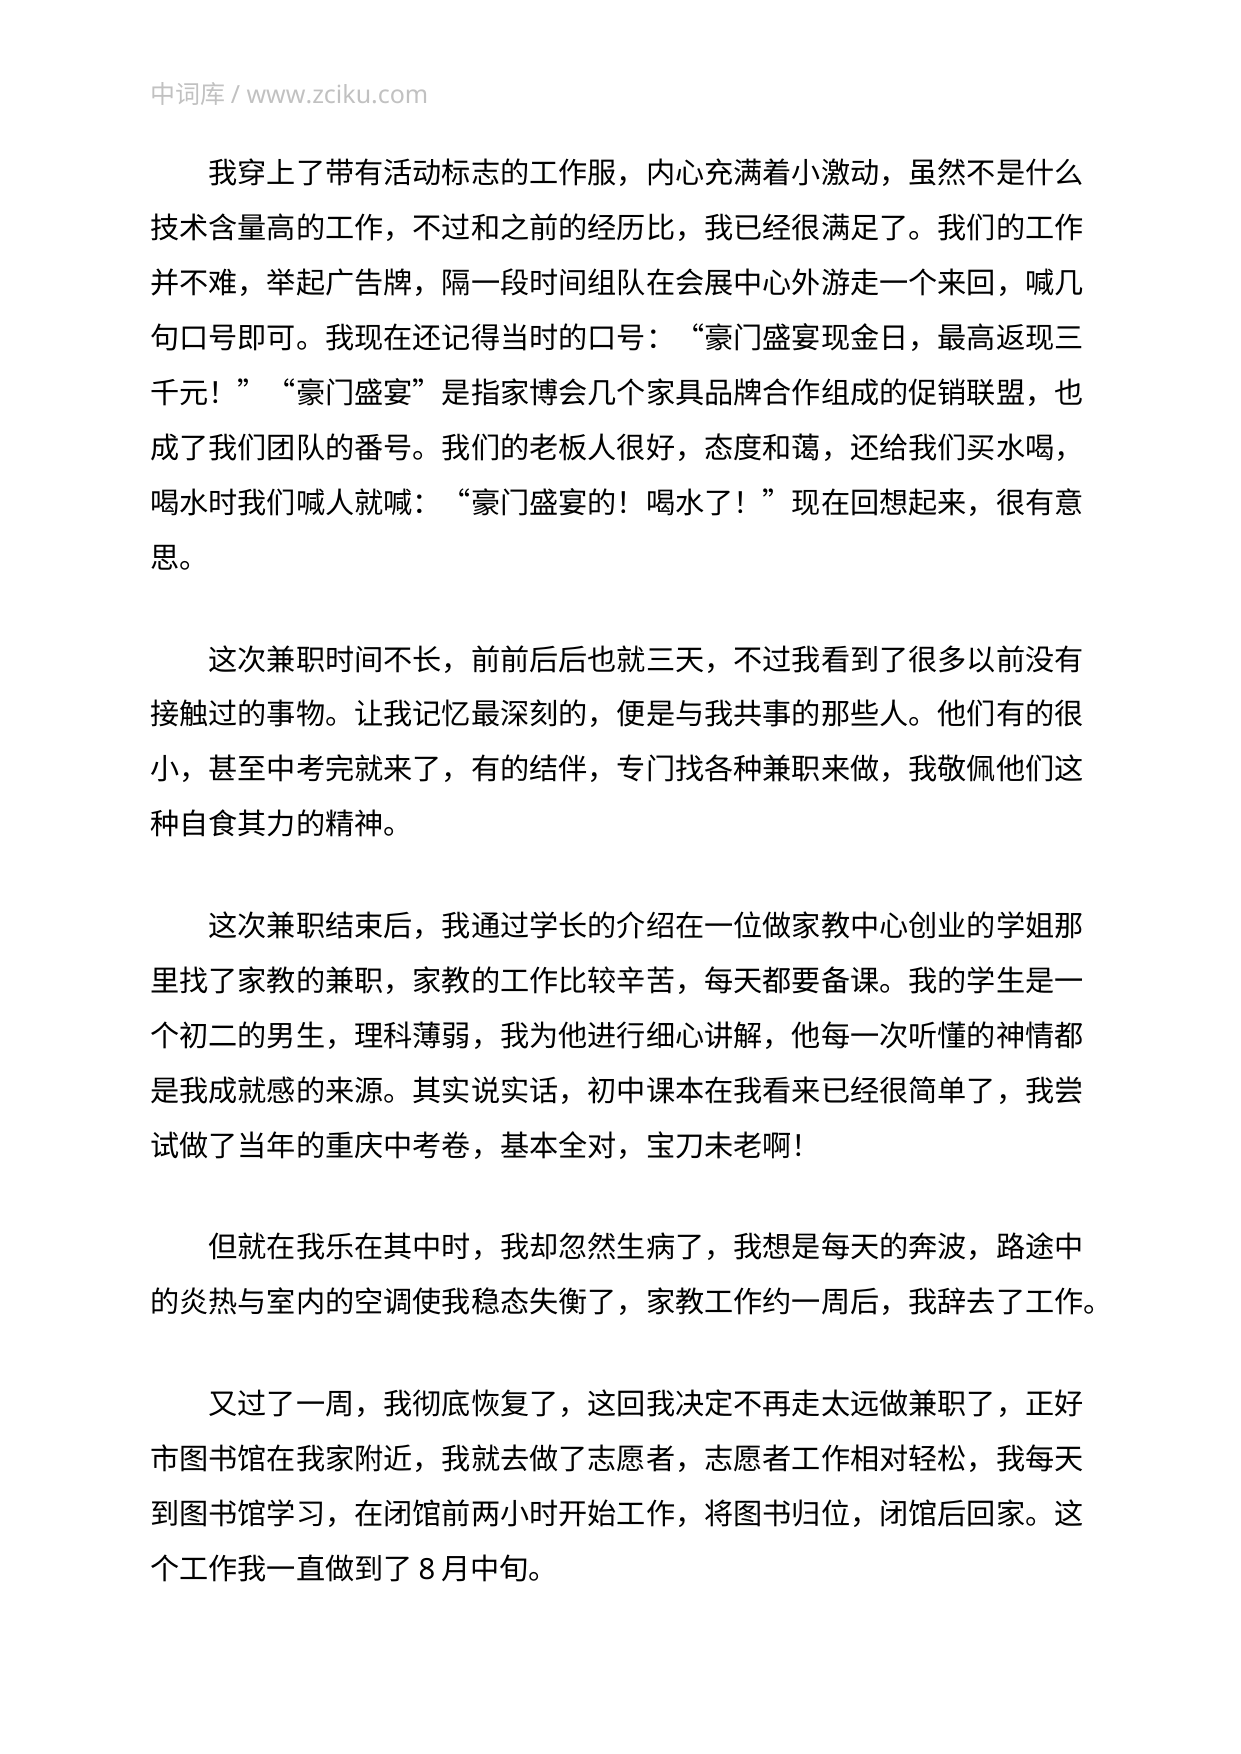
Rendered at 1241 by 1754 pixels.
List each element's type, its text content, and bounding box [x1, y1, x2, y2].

text 又过了一周，我彻底恢复了，这回我决定不再走太远做兼职了，正好市图书馆在我家附近，我就去做了志愿者，志愿者工作相对轻松，我每天到图书馆学习，在闭馆前两小时开始工作，将图书归位，闭馆后回家。这个工作我一直做到了8月中旬。 [150, 1381, 1090, 1588]
text 但就在我乐在其中时，我却忽然生病了，我想是每天的奔波，路途中的炎热与室内的空调使我稳态失衡了，家教工作约一周后，我辞去了工作。 [150, 1224, 1090, 1321]
text 这次兼职结束后，我通过学长的介绍在一位做家教中心创业的学姐那里找了家教的兼职，家教的工作比较辛苦，每天都要备课。我的学生是一个初二的男生，理科薄弱，我为他进行细心讲解，他每一次听懂的神情都是我成就感的来源。其实说实话，初中课本在我看来已经很简单了，我尝试做了当年的重庆中考卷，基本全对，宝刀未老啊！ [150, 902, 1090, 1164]
text 这次兼职时间不长，前前后后也就三天，不过我看到了很多以前没有接触过的事物。让我记忆最深刻的，便是与我共事的那些人。他们有的很小，甚至中考完就来了，有的结伴，专门找各种兼职来做，我敬佩他们这种自食其力的精神。 [150, 636, 1090, 843]
text 我穿上了带有活动标志的工作服，内心充满着小激动，虽然不是什么技术含量高的工作，不过和之前的经历比，我已经很满足了。我们的工作并不难，举起广告牌，隔一段时间组队在会展中心外游走一个来回，喊几句口号即可。我现在还记得当时的口号：“豪门盛宴现金日，最高返现三千元！”“豪门盛宴”是指家博会几个家具品牌合作组成的促销联盟，也成了我们团队的番号。我们的老板人很好，态度和蔼，还给我们买水喝，喝水时我们喊人就喊：“豪门盛宴的！喝水了！”现在回想起来，很有意思。 [150, 150, 1090, 577]
